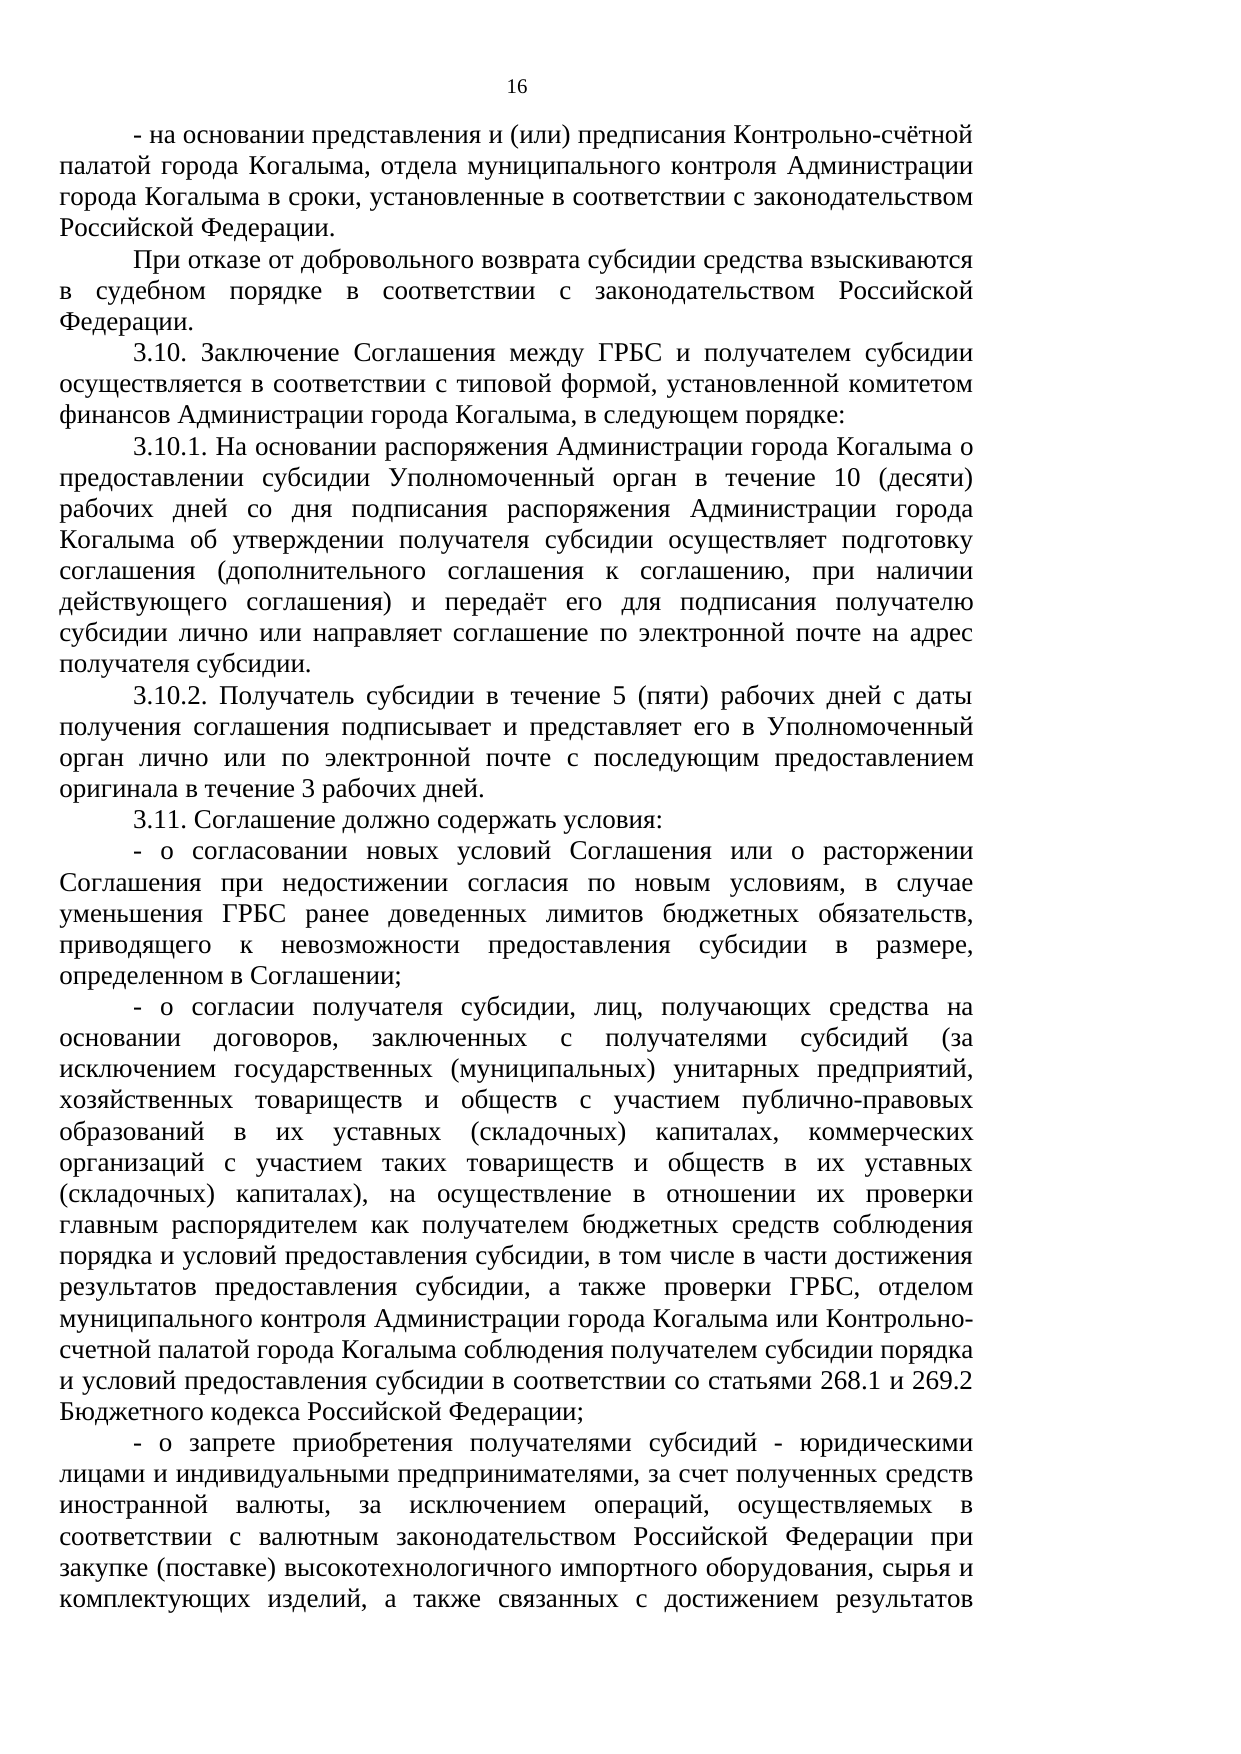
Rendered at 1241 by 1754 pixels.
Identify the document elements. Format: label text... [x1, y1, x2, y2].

text 3.10.1. На основании распоряжения Администрации города Когалыма о предоставлении субсидии Уполномоченный орган в течение 10 (десяти) рабочих дней со дня подписания распоряжения Администрации города Когалыма об утверждении получателя субсидии осуществляет подготовку соглашения (дополнительного соглашения к соглашению, при наличии действующего соглашения) и передаёт его для подписания получателю субсидии лично или направляет соглашение по электронной почте на адрес получателя субсидии. [59, 429, 974, 679]
text 3.10.2. Получатель субсидии в течение 5 (пяти) рабочих дней с даты получения соглашения подписывает и представляет его в Уполномоченный орган лично или по электронной почте с последующим предоставлением оригинала в течение 3 рабочих дней. [59, 679, 974, 803]
text 3.10. Заключение Соглашения между ГРБС и получателем субсидии осуществляется в соответствии с типовой формой, установленной комитетом финансов Администрации города Когалыма, в следующем порядке: [59, 336, 974, 429]
text - на основании представления и (или) предписания Контрольно-счётной палатой города Когалыма, отдела муниципального контроля Администрации города Когалыма в сроки, установленные в соответствии с законодательством Российской Федерации. [59, 118, 974, 243]
text 3.11. Соглашение должно содержать условия: [59, 803, 974, 834]
text При отказе от добровольного возврата субсидии средства взыскиваются в судебном порядке в соответствии с законодательством Российской Федерации. [59, 243, 974, 336]
text - о согласовании новых условий Соглашения или о расторжении Соглашения при недостижении согласия по новым условиям, в случае уменьшения ГРБС ранее доведенных лимитов бюджетных обязательств, приводящего к невозможности предоставления субсидии в размере, определенном в Соглашении; [59, 834, 974, 990]
text - о согласии получателя субсидии, лиц, получающих средства на основании договоров, заключенных с получателями субсидий (за исключением государственных (муниципальных) унитарных предприятий, хозяйственных товариществ и обществ с участием публично-правовых образований в их уставных (складочных) капиталах, коммерческих организаций с участием таких товариществ и обществ в их уставных (складочных) капиталах), на осуществление в отношении их проверки главным распорядителем как получателем бюджетных средств соблюдения порядка и условий предоставления субсидии, в том числе в части достижения результатов предоставления субсидии, а также проверки ГРБС, отделом муниципального контроля Администрации города Когалыма или Контрольно-счетной палатой города Когалыма соблюдения получателем субсидии порядка и условий предоставления субсидии в соответствии со статьями 268.1 и 269.2 Бюджетного кодекса Российской Федерации; [59, 990, 974, 1426]
